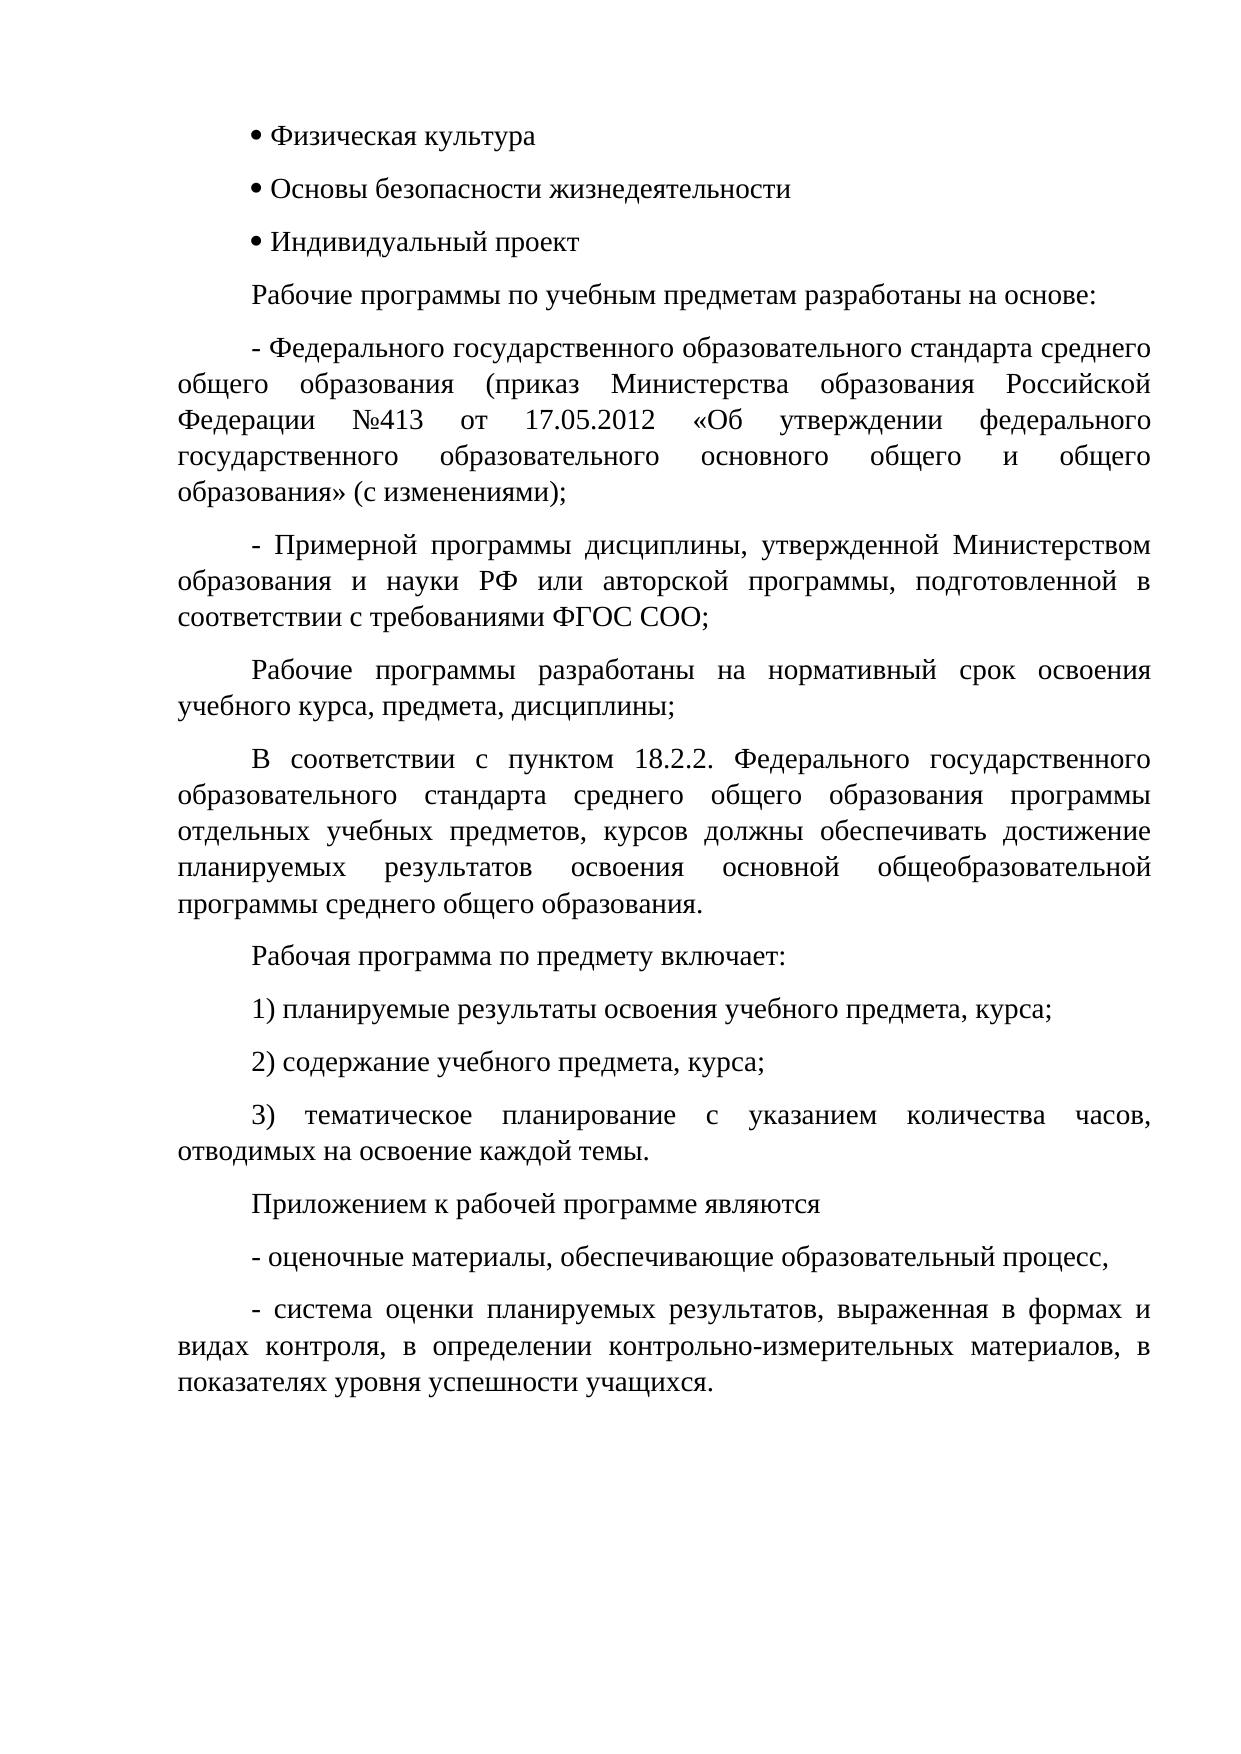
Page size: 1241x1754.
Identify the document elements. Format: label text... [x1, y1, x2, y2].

text Рабочие программы разработаны на нормативный срок освоения учебного курса, предмета, дисциплины; [177, 652, 1152, 722]
text В соответствии с пунктом 18.2.2. Федерального государственного образовательного стандарта среднего общего образования программы отдельных учебных предметов, курсов должны обеспечивать достижение планируемых результатов освоения основной общеобразовательной программы среднего общего образования. [177, 741, 1152, 919]
text 1) планируемые результаты освоения учебного предмета, курса; [177, 991, 1152, 1025]
text Рабочие программы по учебным предметам разработаны на основе: [177, 277, 1152, 310]
text Рабочая программа по предмету включает: [177, 938, 1152, 972]
text Приложением к рабочей программе являются [177, 1186, 1152, 1219]
text - система оценки планируемых результатов, выраженная в формах и видах контроля, в определении контрольно-измерительных материалов, в показателях уровня успешности учащихся. [177, 1292, 1152, 1397]
text - оценочные материалы, обеспечивающие образовательный процесс, [177, 1239, 1152, 1272]
text - Федерального государственного образовательного стандарта среднего общего образования (приказ Министерства образования Российской Федерации №413 от 17.05.2012 «Об утверждении федерального государственного образовательного основного общего и общего образования» (с изменениями); [177, 330, 1152, 508]
text - Примерной программы дисциплины, утвержденной Министерством образования и науки РФ или авторской программы, подготовленной в соответствии с требованиями ФГОС СОО; [177, 527, 1152, 633]
text 3) тематическое планирование с указанием количества часов, отводимых на освоение каждой темы. [177, 1097, 1152, 1167]
text Основы безопасности жизнедеятельности [177, 171, 1152, 205]
text Индивидуальный проект [177, 224, 1152, 258]
text 2) содержание учебного предмета, курса; [177, 1044, 1152, 1078]
text Физическая культура [177, 118, 1152, 152]
